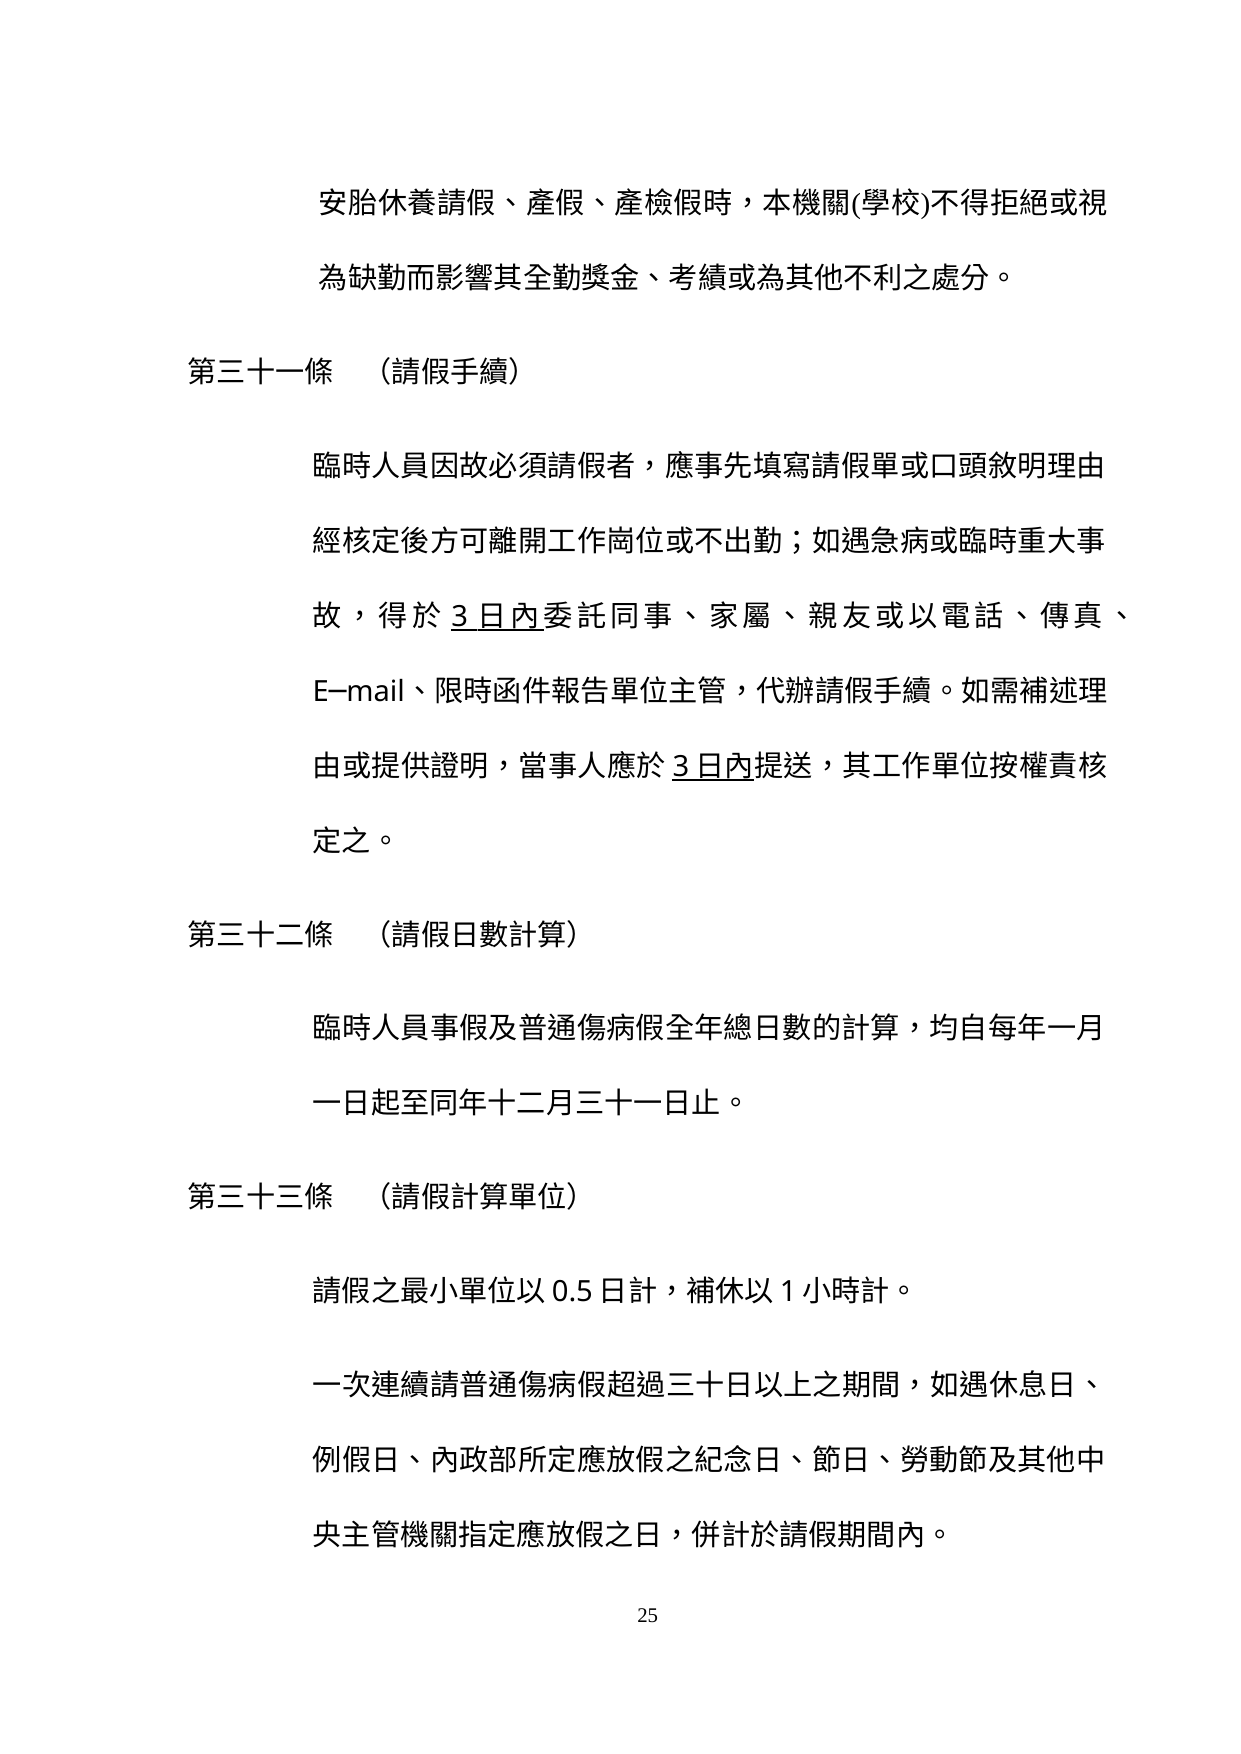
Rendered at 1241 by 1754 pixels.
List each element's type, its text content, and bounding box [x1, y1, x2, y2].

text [312, 164, 1107, 314]
text 第三十二條 （請假日數計算） [187, 895, 1107, 970]
text 臨時人員事假及普通傷病假全年總日數的計算，均自每年起至同年止。 [312, 989, 1107, 1139]
text 請假之最小單位以0.5日計，補休以1小時計。 [312, 1251, 1107, 1326]
text 一次連續請普通傷病假超過三十日以上之期間，如遇休息日、例假日、內政部所定應放假之紀念日、節日、勞動節及其他中央主管機關指定應放假之日，併計於請假期間內。 [312, 1345, 1107, 1570]
text 臨時人員因故必須請假者，應事先填寫請假單或口頭敘明理由經核定後方可離開工作崗位或不出勤；如遇急病或臨時重大事故，得於3日內委託同事、家屬、親友或以電話、傳真、E─mail、限時函件報告單位主管，代辦請假手續。如需補述理由或提供證明，當事人應於3日內提送，其工作單位按權責核定之。 [312, 426, 1107, 876]
text 第三十一條 （請假手續） [187, 332, 1107, 407]
text 第三十三條 （請假計算單位） [187, 1157, 1107, 1232]
